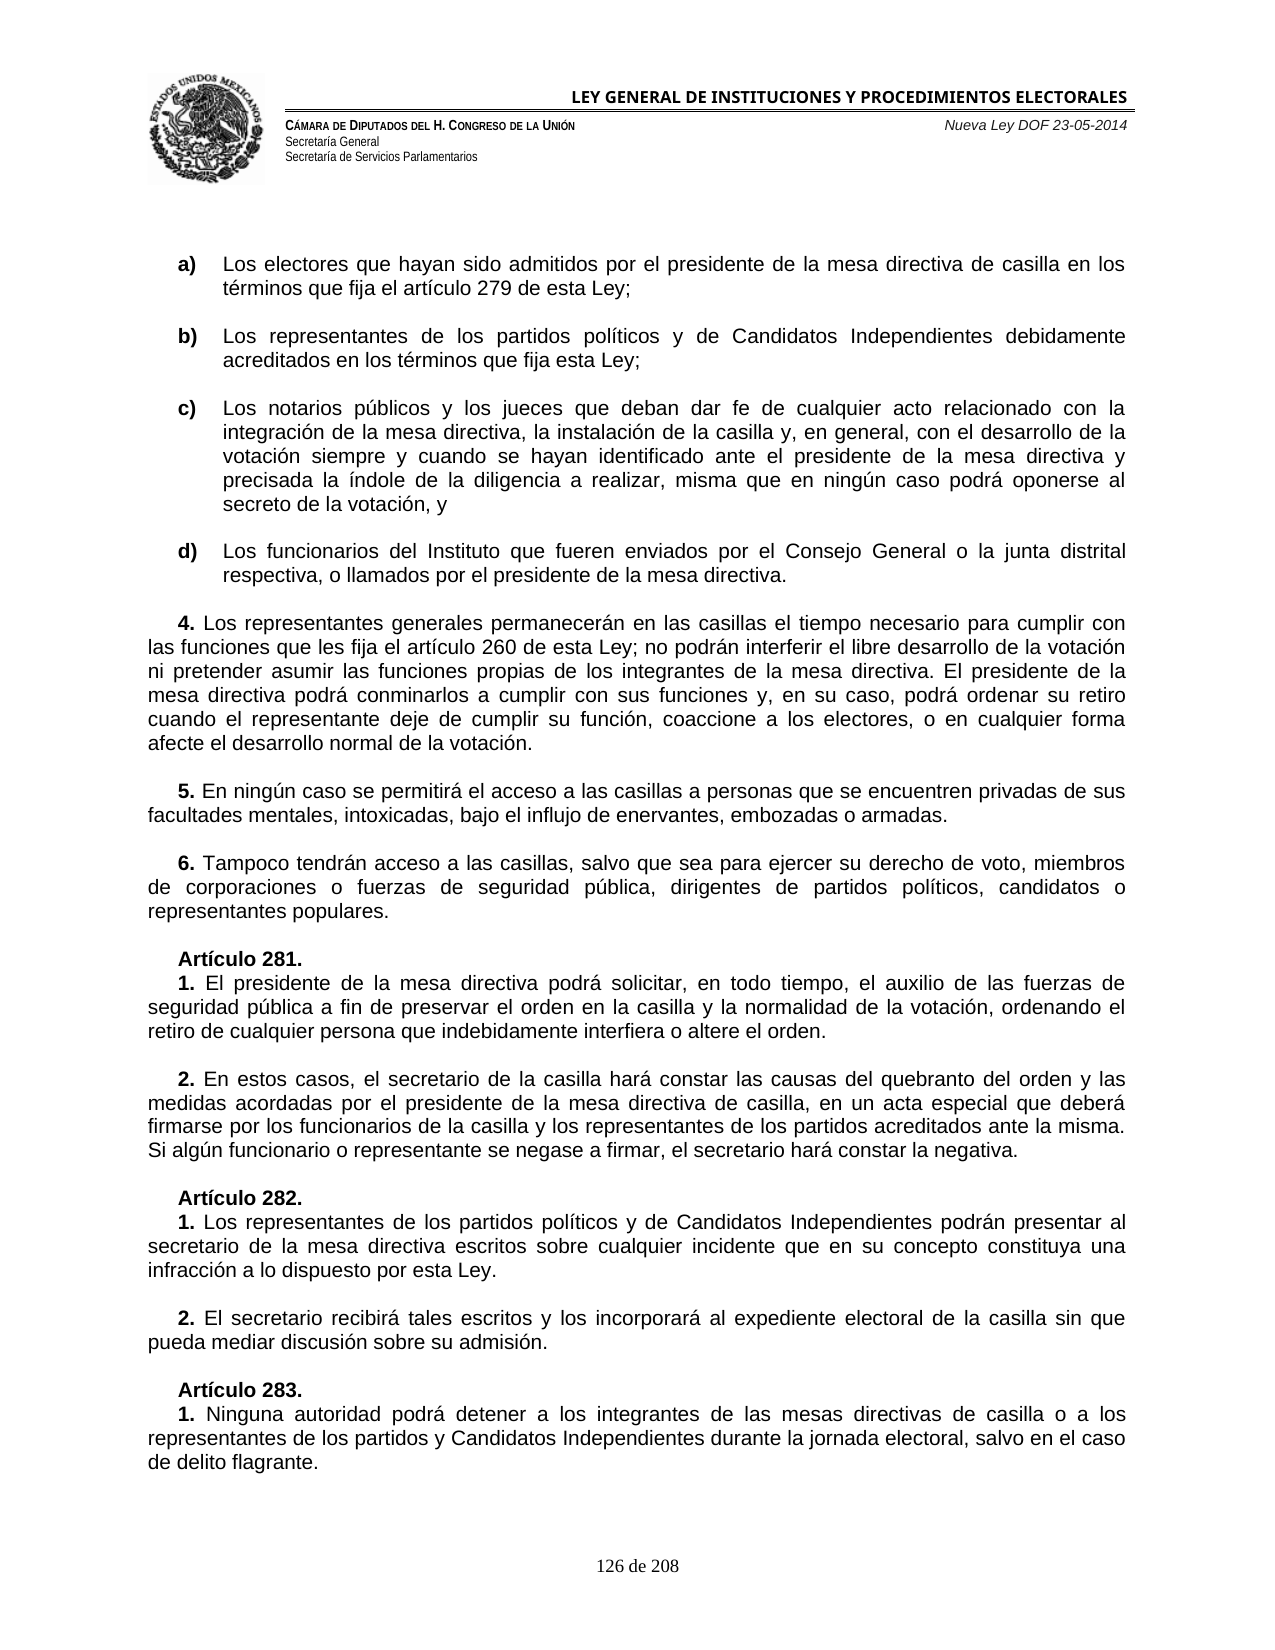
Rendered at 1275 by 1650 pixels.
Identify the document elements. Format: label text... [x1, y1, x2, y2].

text 1. El presidente de la mesa directiva podrá solicitar, en todo tiempo, el auxilio de las fuerzas de seguridad pública a fin de preservar el orden en la casilla y la normalidad de la votación, ordenando el retiro de cualquier persona que indebidamente interfiera o altere el orden. [148, 971, 1127, 1042]
text 1. Ninguna autoridad podrá detener a los integrantes de las mesas directivas de casilla o a los representantes de los partidos y Candidatos Independientes durante la jornada electoral, salvo en el caso de delito flagrante. [148, 1402, 1127, 1474]
text Artículo 283. [148, 1378, 1127, 1402]
text Artículo 282. [148, 1186, 1127, 1210]
text 4. Los representantes generales permanecerán en las casillas el tiempo necesario para cumplir con las funciones que les fija el artículo 260 de esta Ley; no podrán interferir el libre desarrollo de la votación ni pretender asumir las funciones propias de los integrantes de la mesa directiva. El presidente de la mesa directiva podrá conminarlos a cumplir con sus funciones y, en su caso, podrá ordenar su retiro cuando el representante deje de cumplir su función, coaccione a los electores, o en cualquier forma afecte el desarrollo normal de la votación. [148, 611, 1127, 755]
text b) Los representantes de los partidos políticos y de Candidatos Independientes debidamente acreditados en los términos que fija esta Ley; [178, 324, 1127, 372]
text d) Los funcionarios del Instituto que fueren enviados por el Consejo General o la junta distrital respectiva, o llamados por el presidente de la mesa directiva. [178, 539, 1127, 587]
text 2. En estos casos, el secretario de la casilla hará constar las causas del quebranto del orden y las medidas acordadas por el presidente de la mesa directiva de casilla, en un acta especial que deberá firmarse por los funcionarios de la casilla y los representantes de los partidos acreditados ante la misma. Si algún funcionario o representante se negase a firmar, el secretario hará constar la negativa. [148, 1066, 1127, 1162]
text c) Los notarios públicos y los jueces que deban dar fe de cualquier acto relacionado con la integración de la mesa directiva, la instalación de la casilla y, en general, con el desarrollo de la votación siempre y cuando se hayan identificado ante el presidente de la mesa directiva y precisada la índole de la diligencia a realizar, misma que en ningún caso podrá oponerse al secreto de la votación, y [178, 396, 1127, 515]
text a) Los electores que hayan sido admitidos por el presidente de la mesa directiva de casilla en los términos que fija el artículo 279 de esta Ley; [178, 252, 1127, 300]
text Artículo 281. [148, 947, 1127, 971]
text 5. En ningún caso se permitirá el acceso a las casillas a personas que se encuentren privadas de sus facultades mentales, intoxicadas, bajo el influjo de enervantes, embozadas o armadas. [148, 779, 1127, 827]
text 6. Tampoco tendrán acceso a las casillas, salvo que sea para ejercer su derecho de voto, miembros de corporaciones o fuerzas de seguridad pública, dirigentes de partidos políticos, candidatos o representantes populares. [148, 851, 1127, 923]
text 2. El secretario recibirá tales escritos y los incorporará al expediente electoral de la casilla sin que pueda mediar discusión sobre su admisión. [148, 1306, 1127, 1354]
text 1. Los representantes de los partidos políticos y de Candidatos Independientes podrán presentar al secretario de la mesa directiva escritos sobre cualquier incidente que en su concepto constituya una infracción a lo dispuesto por esta Ley. [148, 1210, 1127, 1282]
